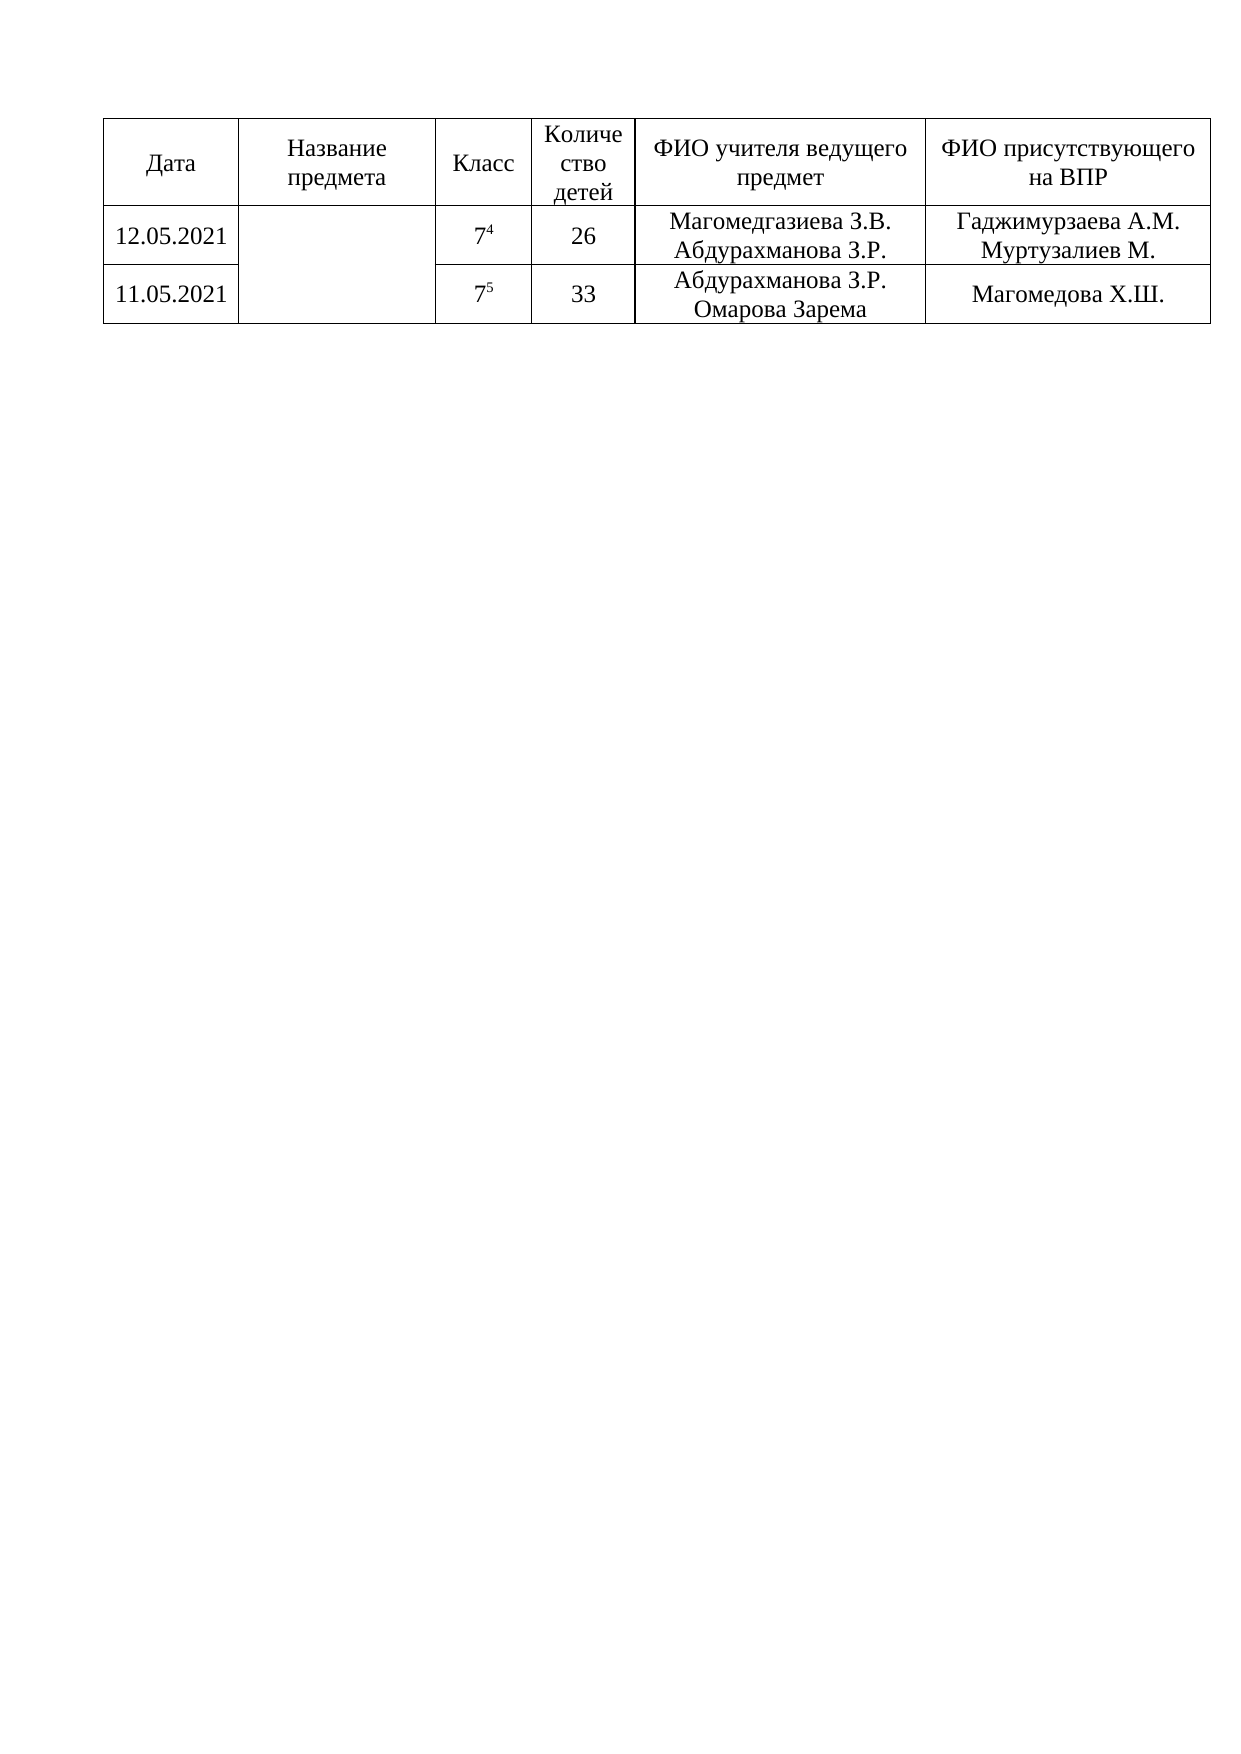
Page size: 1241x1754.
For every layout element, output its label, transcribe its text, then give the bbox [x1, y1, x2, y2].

table_cell Абдурахманова З.Р. Омарова Зарема [636, 265, 925, 322]
table_header ФИО присутствующего на ВПР [926, 119, 1210, 205]
table_header ФИО учителя ведущего предмет [636, 119, 925, 205]
table_header Дата [104, 119, 238, 205]
table_cell 12.05.2021 [104, 206, 238, 264]
table_header Класс [436, 119, 531, 205]
table_cell 11.05.2021 [104, 265, 238, 322]
table_cell Гаджимурзаева А.М. Муртузалиев М. [926, 206, 1210, 264]
table_cell 26 [532, 206, 634, 264]
table_cell 74 [436, 206, 531, 264]
table_cell Магомедгазиева З.В. Абдурахманова З.Р. [636, 206, 925, 264]
table_cell 33 [532, 265, 634, 322]
table_cell Магомедова Х.Ш. [926, 265, 1210, 322]
table_header Название предмета [239, 119, 435, 205]
table_cell 75 [436, 265, 531, 322]
